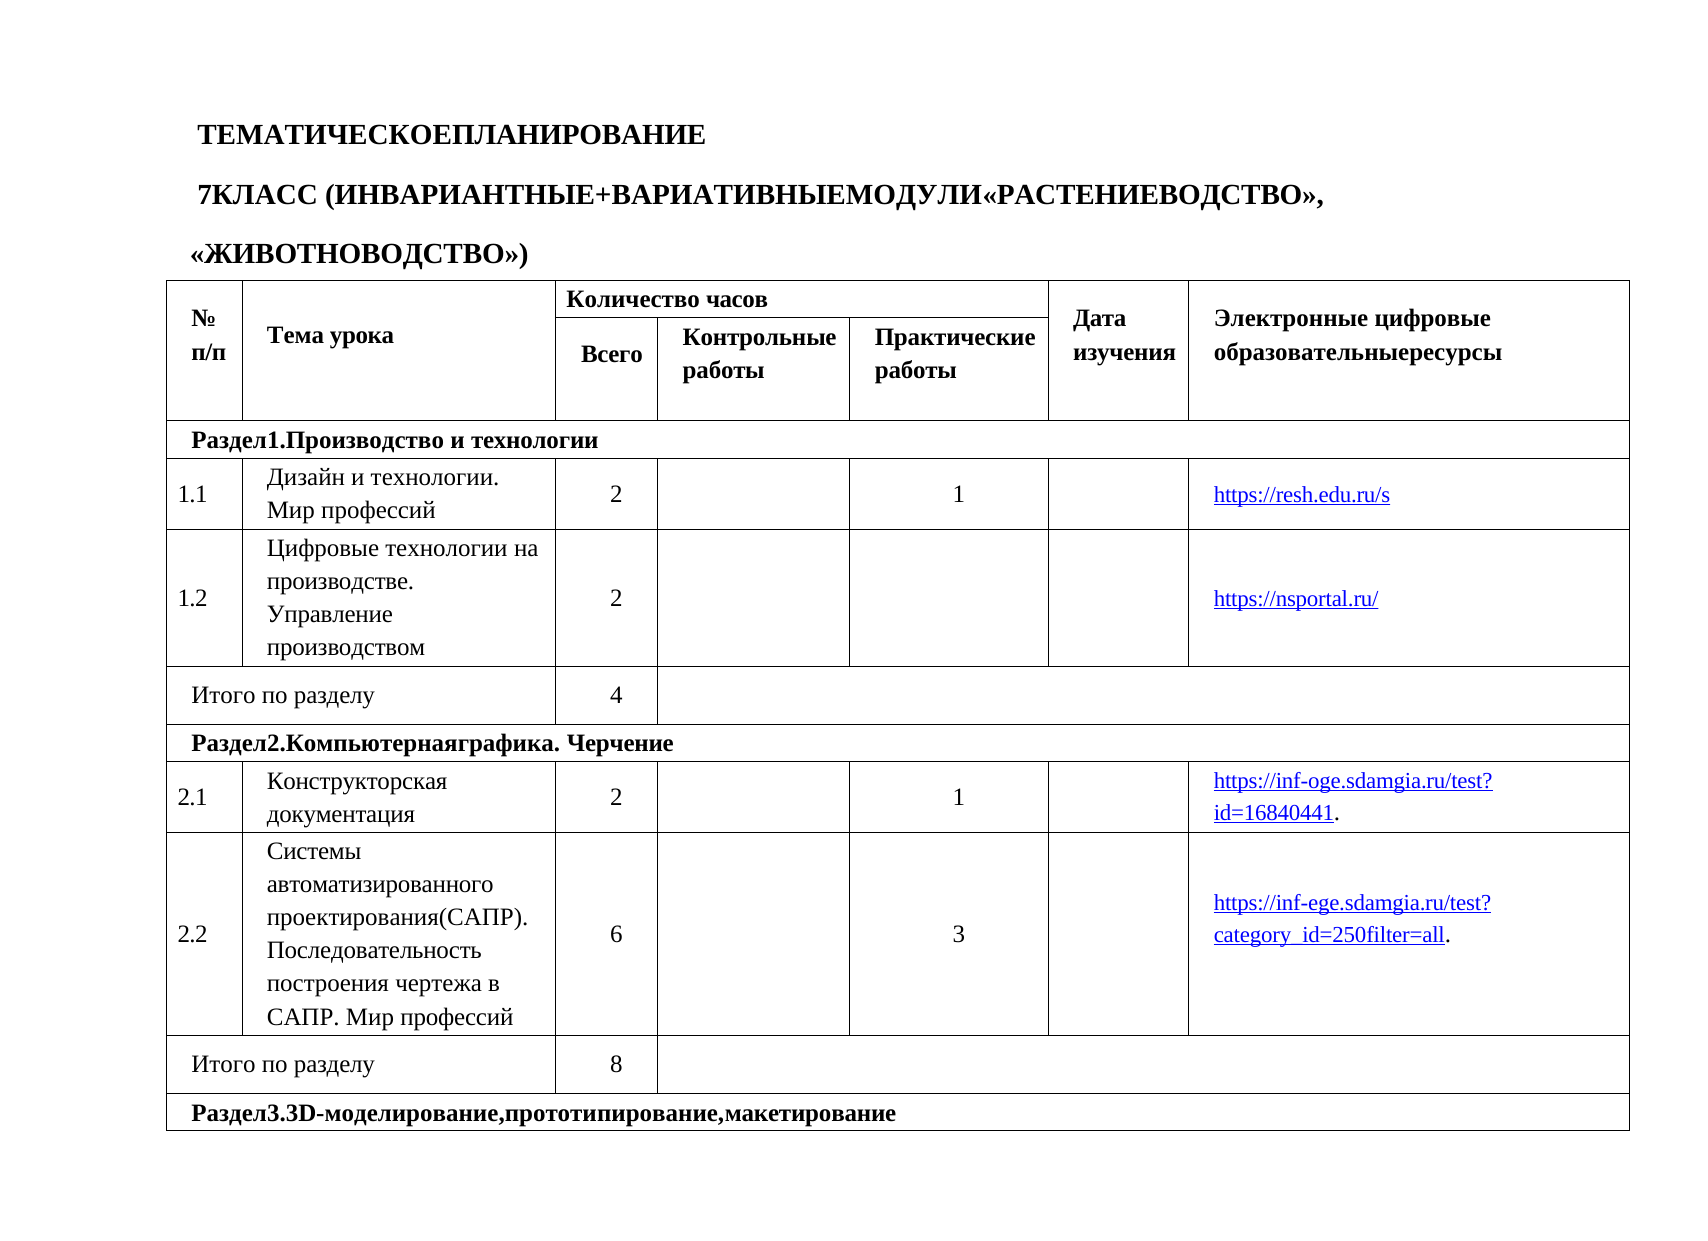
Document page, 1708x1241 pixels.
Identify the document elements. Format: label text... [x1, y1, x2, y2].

table_cell 2.1 [167, 762, 242, 832]
table_cell 2 [556, 530, 657, 666]
table_cell Итого по разделу [167, 667, 555, 724]
table_cell https://inf-ege.sdamgia.ru/test?category_id=250filter=all. [1189, 833, 1629, 1035]
table_cell 3 [850, 833, 1048, 1035]
table_cell [658, 459, 849, 529]
table_cell Цифровые технологии на производстве. Управление производством [243, 530, 555, 666]
text «ЖИВОТНОВОДСТВО») [189, 236, 1643, 270]
text ТЕМАТИЧЕСКОЕПЛАНИРОВАНИЕ [197, 117, 1643, 151]
table_cell 1.2 [167, 530, 242, 666]
table_cell Системы автоматизированного проектирования(САПР). Последовательность построения чертежа в САПР. Мир профессий [243, 833, 555, 1035]
table_cell Всего [556, 318, 657, 420]
table_cell 6 [556, 833, 657, 1035]
table_header Дата изучения [1049, 281, 1188, 420]
table_cell 4 [556, 667, 657, 724]
table_cell Раздел1.Производство и технологии [167, 421, 1629, 458]
table_cell [1049, 762, 1188, 832]
table_cell 1 [850, 762, 1048, 832]
table_cell Конструкторская документация [243, 762, 555, 832]
table_cell Практические работы [850, 318, 1048, 420]
table_cell 2 [556, 459, 657, 529]
table_header Количество часов [556, 281, 1048, 317]
table_cell [658, 833, 849, 1035]
table_cell 1 [850, 459, 1048, 529]
table_cell [1049, 833, 1188, 1035]
table_cell [658, 530, 849, 666]
table_cell Дизайн и технологии. Мир профессий [243, 459, 555, 529]
table_cell Раздел3.3D-моделирование,прототипирование,макетирование [167, 1094, 1629, 1130]
table_header № п/п [167, 281, 242, 420]
table_cell [1049, 530, 1188, 666]
table_cell [658, 762, 849, 832]
table_cell [658, 1036, 1629, 1092]
table_cell Итого по разделу [167, 1036, 555, 1092]
table_cell 8 [556, 1036, 657, 1092]
table_cell 1.1 [167, 459, 242, 529]
table_cell https://nsportal.ru/ [1189, 530, 1629, 666]
table_cell [1049, 459, 1188, 529]
table_header Электронные цифровые образовательныересурсы [1189, 281, 1629, 420]
table_cell 2.2 [167, 833, 242, 1035]
table_cell [658, 667, 1629, 724]
table_cell 2 [556, 762, 657, 832]
table_header Тема урока [243, 281, 555, 420]
text 7КЛАСС (ИНВАРИАНТНЫЕ+ВАРИАТИВНЫЕМОДУЛИ«РАСТЕНИЕВОДСТВО», [197, 177, 1643, 210]
table_cell https://inf-oge.sdamgia.ru/test?id=16840441. [1189, 762, 1629, 832]
table_cell Контрольные работы [658, 318, 849, 420]
table_cell Раздел2.Компьютернаяграфика. Черчение [167, 725, 1629, 761]
table_cell [850, 530, 1048, 666]
table_cell https://resh.edu.ru/s [1189, 459, 1629, 529]
